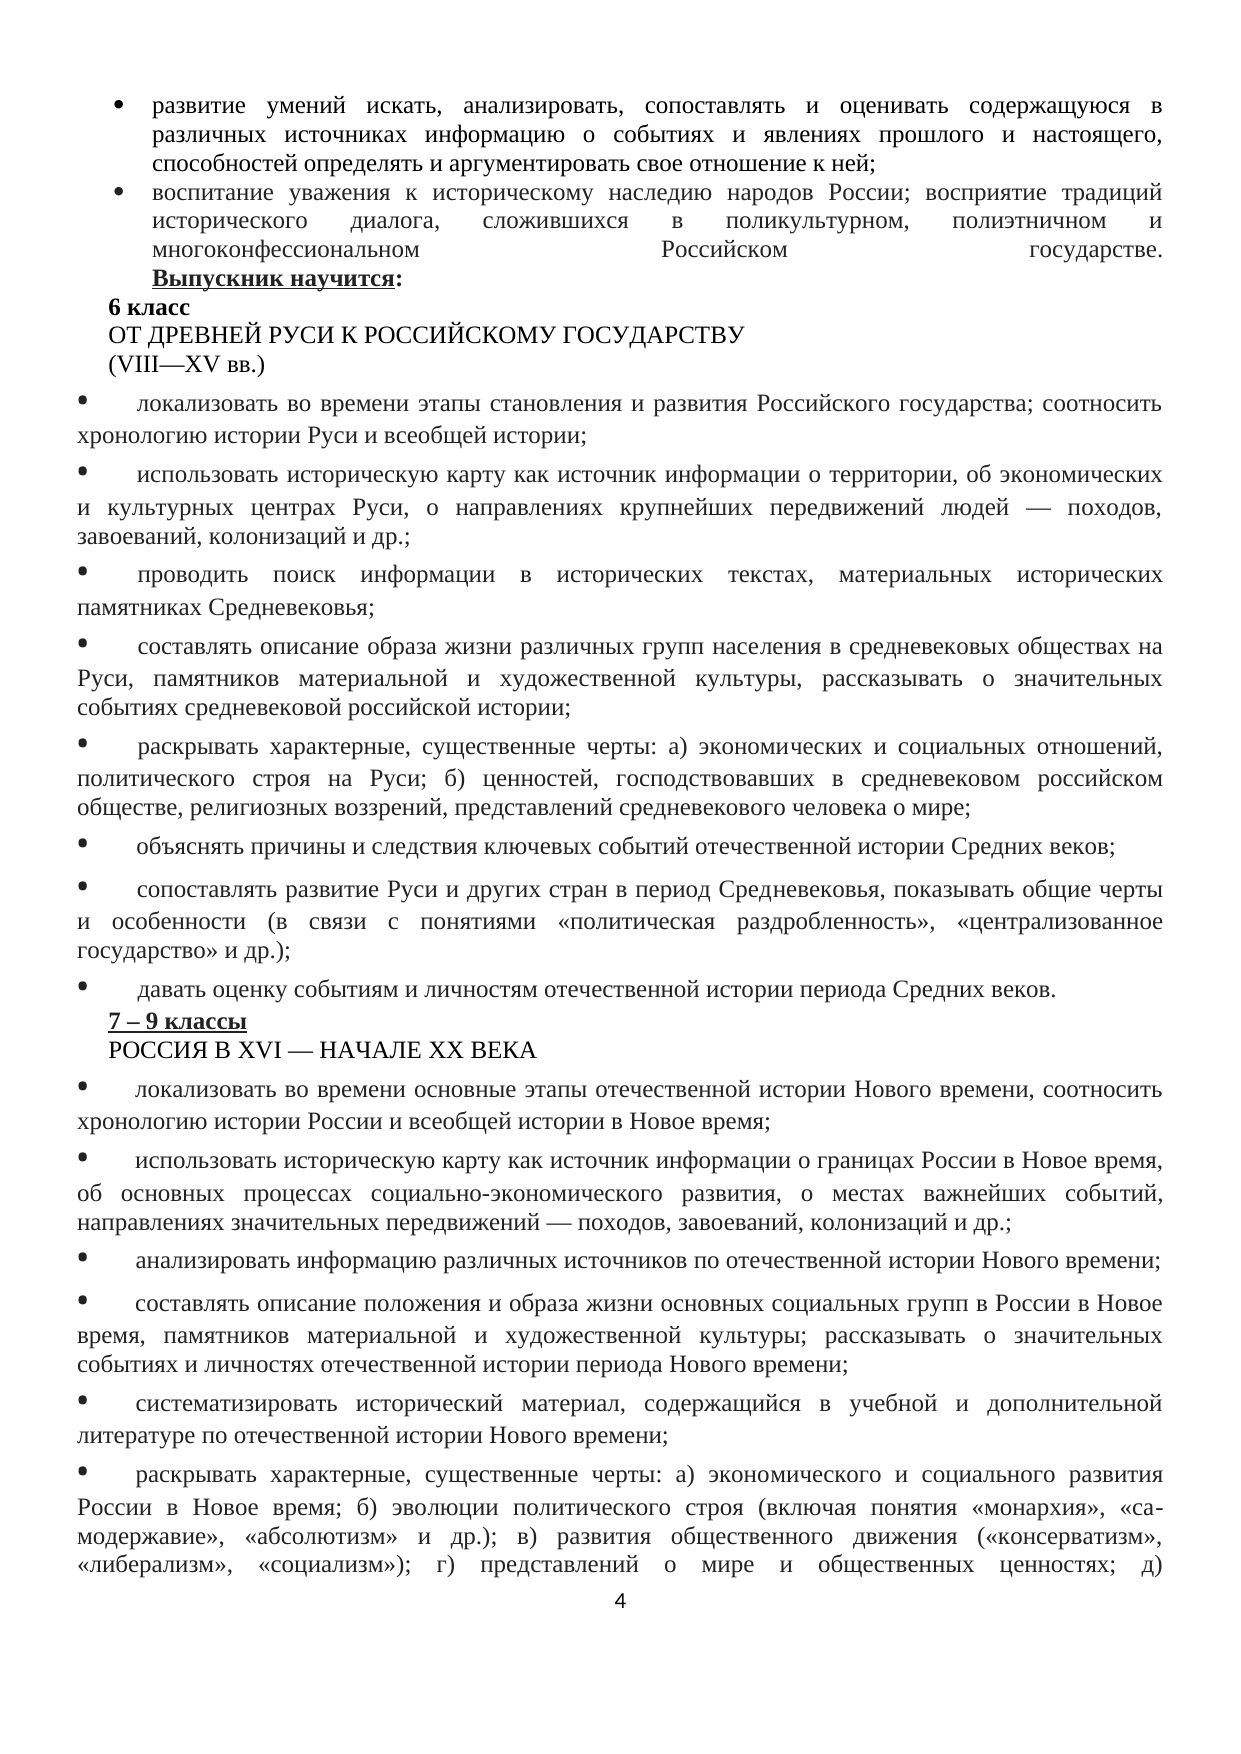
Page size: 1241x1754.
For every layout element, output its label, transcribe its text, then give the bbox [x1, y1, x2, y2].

list развитие умений искать, анализировать, сопоставлять и оценивать содержащуюся в различных источниках информацию о событиях и явлениях прошлого и настоящего, способностей определять и аргументировать свое отношение к ней; [114, 91, 1163, 177]
list составлять описание образа жизни различных групп населения в средневековых обществах на Руси, памятников материальной и художественной культуры, рассказывать о значительных событиях средневековой российской истории; [77, 621, 1163, 721]
list воспитание уважения к историческому наследию народов России; восприятие традиций исторического диалога, сложившихся в поликультурном, полиэтничном и многоконфессиональном Российском государстве. Выпускник научится: [114, 177, 1163, 292]
list анализировать информацию различных источников по отечественной истории Нового времени; [77, 1235, 1163, 1278]
list составлять описание положения и образа жизни основных социальных групп в России в Новое время, памятников материальной и художественной культуры; рассказывать о значительных событиях и личностях отечественной истории периода Нового времени; [77, 1278, 1163, 1378]
list систематизировать исторический материал, содержащийся в учебной и дополнительной литературе по отечественной истории Нового времени; [77, 1378, 1163, 1449]
list локализовать во времени основные этапы отечественной истории Нового времени, соотносить хронологию истории России и всеобщей истории в Новое время; [77, 1064, 1163, 1135]
text РОССИЯ В XVI — НАЧАЛЕ ХХ ВЕКА [77, 1035, 1163, 1064]
text 6 класс [77, 292, 1163, 321]
list проводить поиск информации в исторических текстах, материальных исторических памятниках Средневековья; [77, 549, 1163, 621]
list использовать историческую карту как источник информации о территории, об экономических и культурных центрах Руси, о направлениях крупнейших передвижений людей — походов, завоеваний, колонизаций и др.; [77, 449, 1163, 549]
list объяснять причины и следствия ключевых событий отечественной истории Средних веков; [77, 821, 1163, 864]
list давать оценку событиям и личностям отечественной истории периода Средних веков. [77, 964, 1163, 1006]
list использовать историческую карту как источник информации о границах России в Новое время, об основных процессах социально-экономического развития, о местах важнейших событий, направлениях значительных передвижений — походов, завоеваний, колонизаций и др.; [77, 1135, 1163, 1235]
list раскрывать характерные, существенные черты: а) экономических и социальных отношений, политического строя на Руси; б) ценностей, господствовавших в средневековом российском обществе, религиозных воззрений, представлений средневекового человека о мире; [77, 721, 1163, 821]
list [77, 1449, 1163, 1578]
text 7 – 9 классы [77, 1006, 1163, 1035]
text (VIII—XV вв.) [77, 349, 1163, 378]
text ОТ ДРЕВНЕЙ РУСИ К РОССИЙСКОМУ ГОСУДАРСТВУ [77, 321, 1163, 349]
list локализовать во времени этапы становления и развития Российского государства; соотносить хронологию истории Руси и всеобщей истории; [77, 378, 1163, 449]
list сопоставлять развитие Руси и других стран в период Средневековья, показывать общие черты и особенности (в связи с понятиями «политическая раздробленность», «централизованное государство» и др.); [77, 864, 1163, 964]
